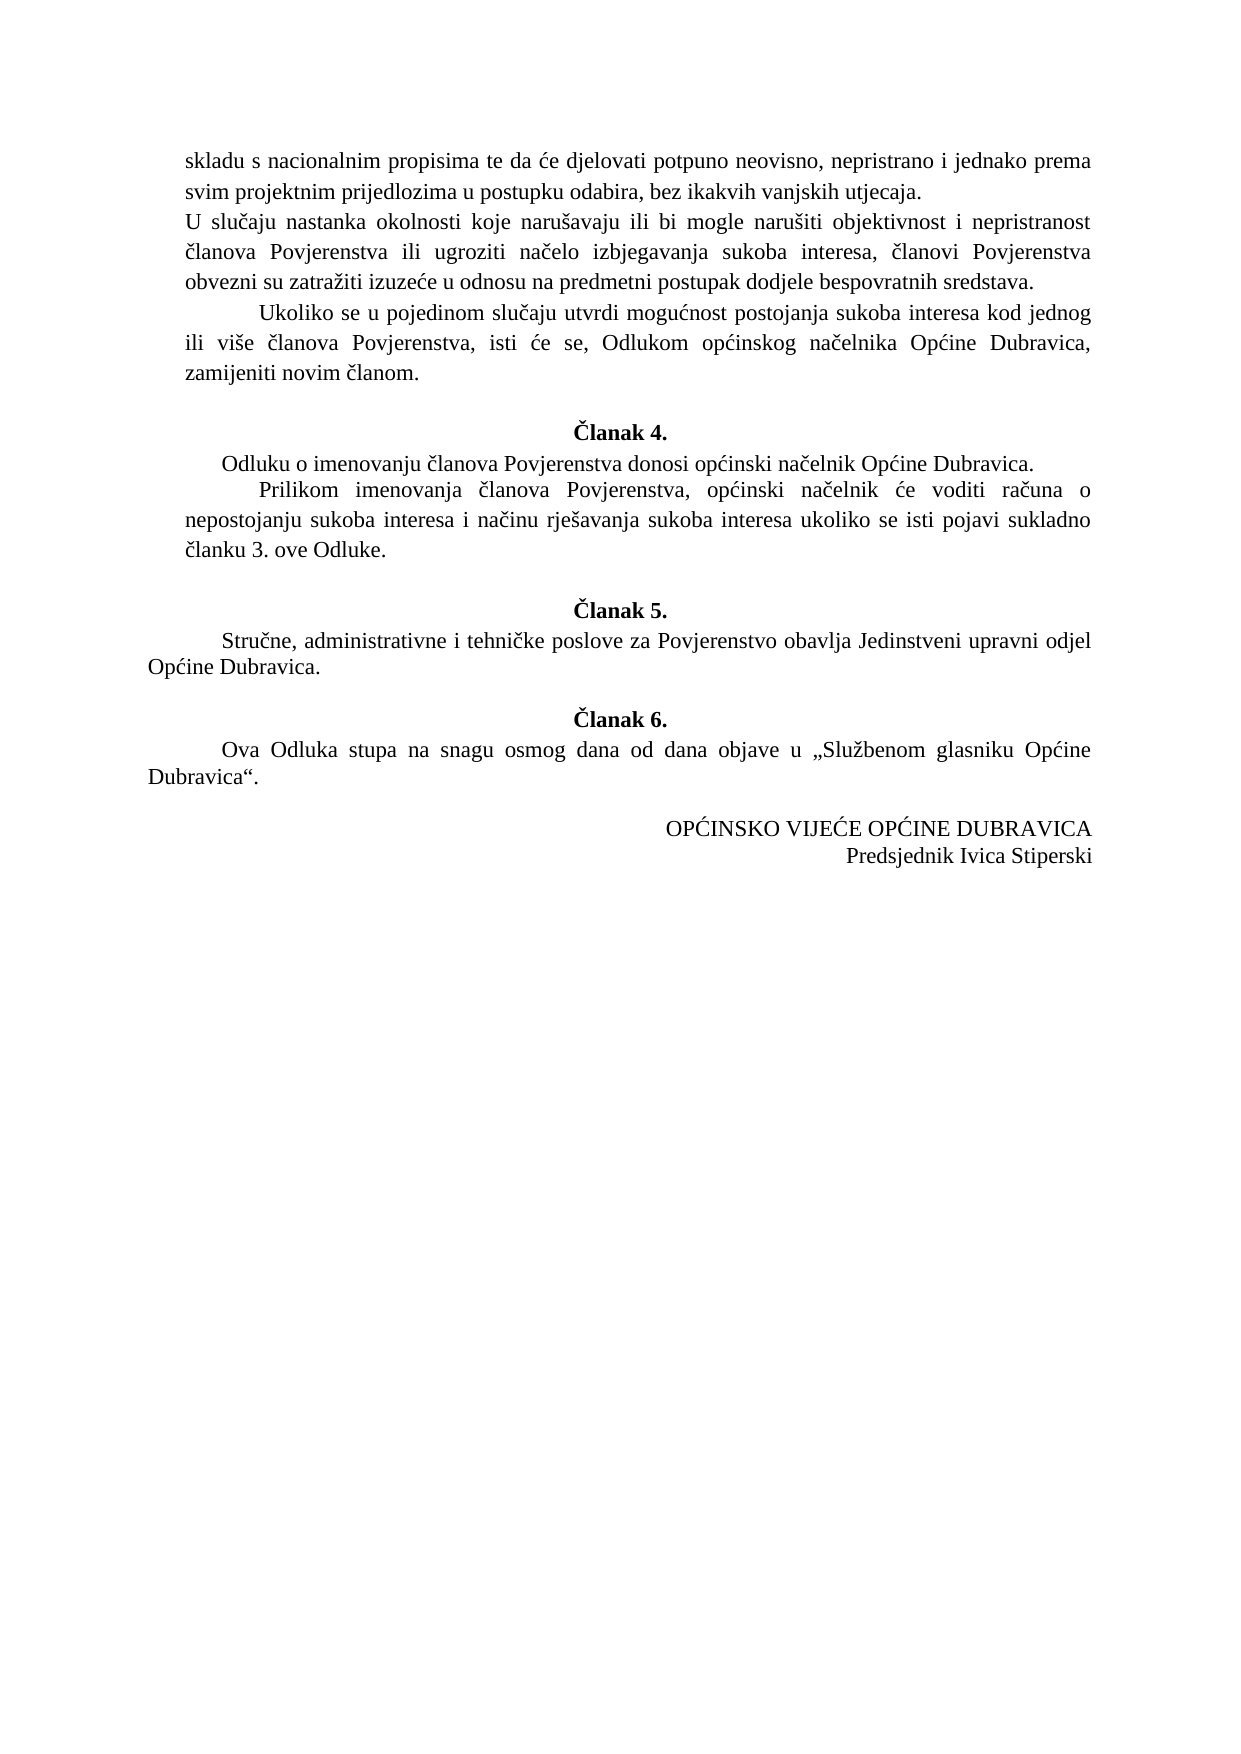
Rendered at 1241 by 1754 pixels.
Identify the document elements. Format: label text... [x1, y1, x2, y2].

text Stručne, administrativne i tehničke poslove za Povjerenstvo obavlja Jedinstveni upravni odjel Općine Dubravica. [148, 627, 1093, 680]
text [148, 148, 1093, 204]
text Prilikom imenovanja članova Povjerenstva, općinski načelnik će voditi računa o nepostojanju sukoba interesa i načinu rješavanja sukoba interesa ukoliko se isti pojavi sukladno članku 3. ove Odluke. [185, 476, 1093, 563]
text U slučaju nastanka okolnosti koje narušavaju ili bi mogle narušiti objektivnost i nepristranost članova Povjerenstva ili ugroziti načelo izbjegavanja sukoba interesa, članovi Povjerenstva obvezni su zatražiti izuzeće u odnosu na predmetni postupak dodjele bespovratnih sredstava. [148, 208, 1093, 295]
text Članak 4. [148, 419, 1093, 446]
text Predsjednik Ivica Stiperski [148, 842, 1093, 868]
text Ukoliko se u pojedinom slučaju utvrdi mogućnost postojanja sukoba interesa kod jednog ili više članova Povjerenstva, isti će se, Odlukom općinskog načelnika Općine Dubravica, zamijeniti novim članom. [185, 299, 1093, 385]
text Ova Odluka stupa na snagu osmog dana od dana objave u „Službenom glasniku Općine Dubravica“. [148, 736, 1093, 789]
text Članak 6. [148, 706, 1093, 732]
text OPĆINSKO VIJEĆE OPĆINE DUBRAVICA [148, 815, 1093, 842]
text Odluku o imenovanju članova Povjerenstva donosi općinski načelnik Općine Dubravica. [148, 450, 1093, 476]
text Članak 5. [148, 597, 1093, 623]
